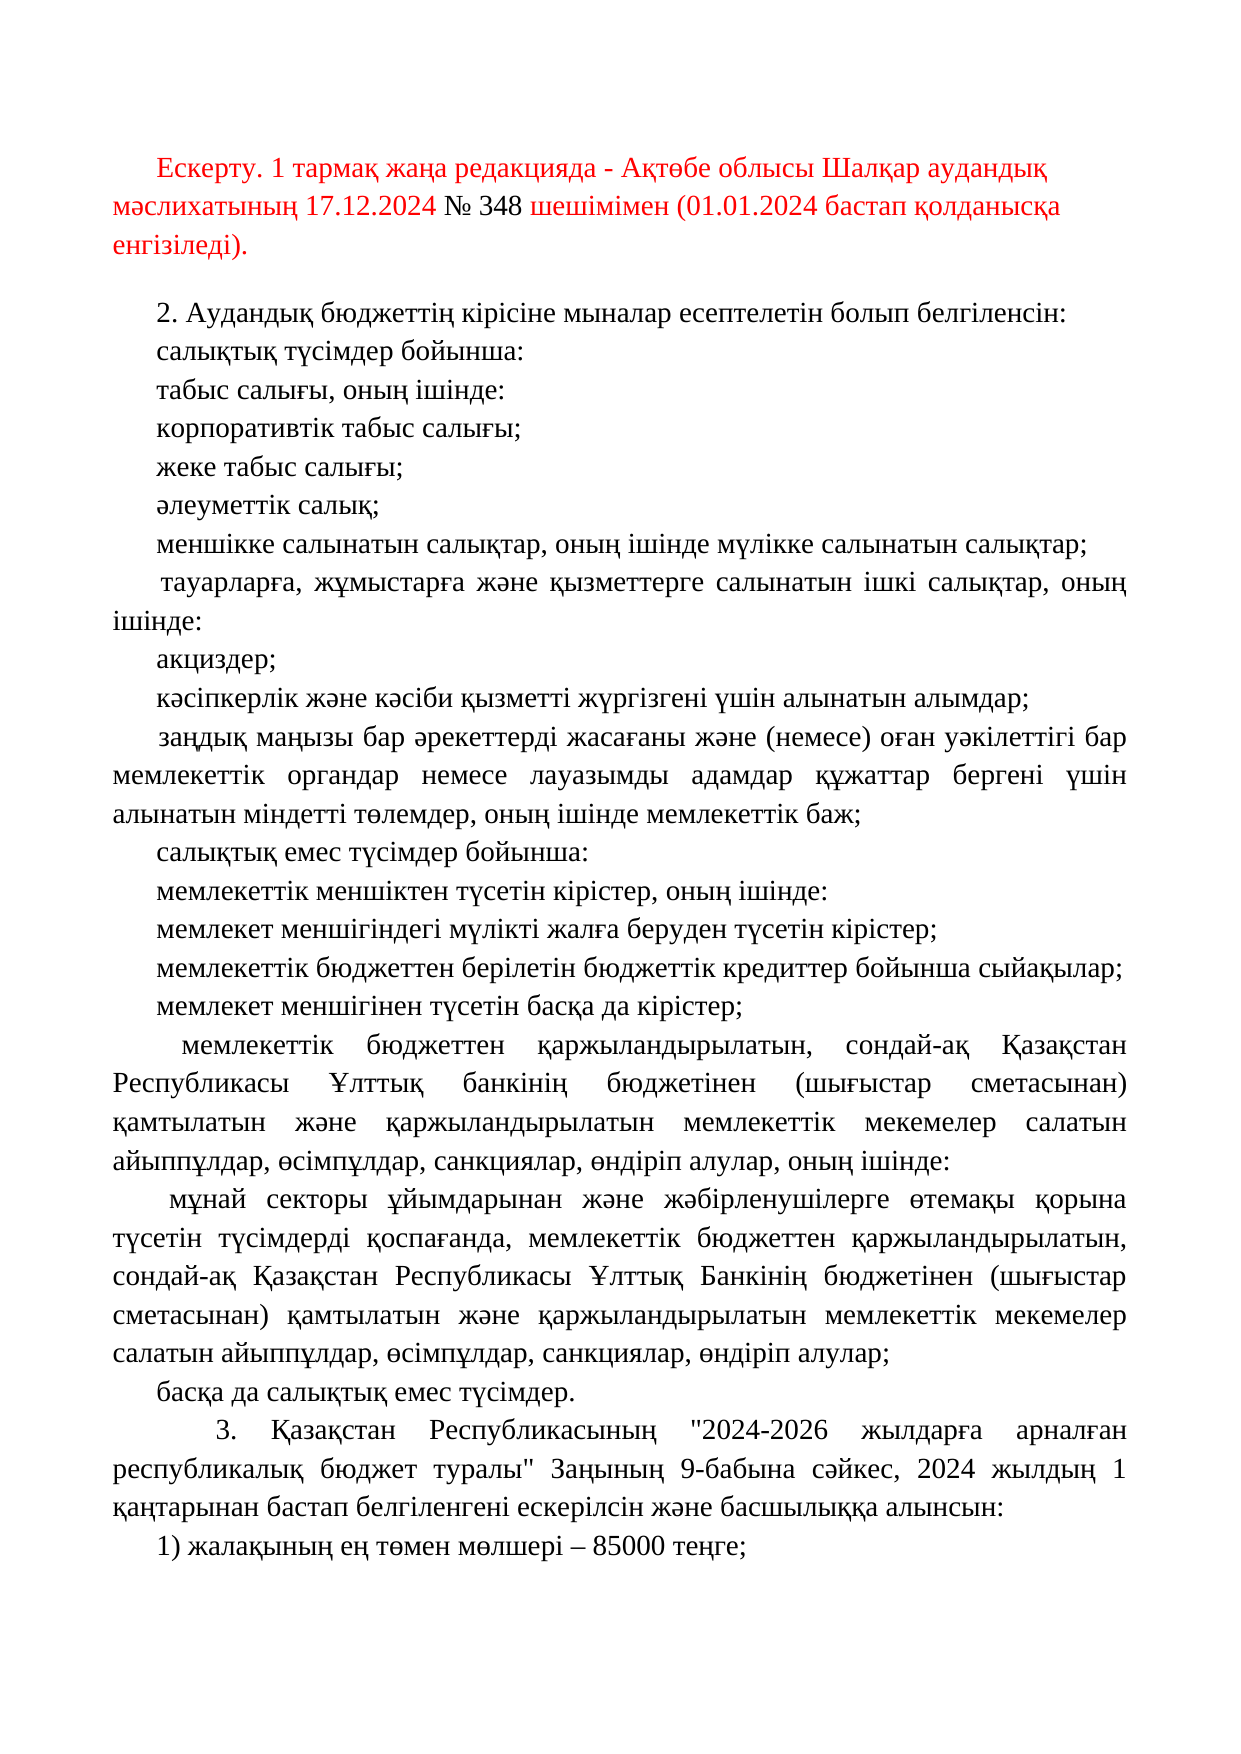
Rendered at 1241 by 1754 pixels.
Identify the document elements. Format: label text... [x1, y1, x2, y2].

text акциздер; [112, 642, 1128, 675]
text мемлекеттік бюджеттен берілетін бюджеттік кредиттер бойынша сыйақылар; [112, 950, 1128, 983]
text табыс салығы, оның ішінде: [112, 372, 1128, 405]
text мемлекеттік бюджеттен қаржыландырылатын, сондай-ақ Қазақстан Республикасы Ұлттық банкінің бюджетінен (шығыстар сметасынан) қамтылатын және қаржыландырылатын мемлекеттік мекемелер салатын айыппұлдар, өсімпұлдар, санкциялар, өндіріп алулар, оның ішінде: [112, 1027, 1128, 1176]
text салықтық емес түсімдер бойынша: [112, 834, 1128, 868]
text 3. Қазақстан Республикасының "2024-2026 жылдарға арналған республикалық бюджет туралы" Заңының 9-бабына сәйкес, 2024 жылдың 1 қаңтарынан бастап белгіленгені ескерілсін және басшылыққа алынсын: [112, 1412, 1128, 1523]
text заңдық маңызы бар әрекеттерді жасағаны және (немесе) оған уәкілеттігі бар мемлекеттік органдар немесе лауазымды адамдар құжаттар бергені үшін алынатын міндетті төлемдер, оның ішінде мемлекеттік баж; [112, 719, 1128, 829]
text мемлекет меншігіндегі мүлікті жалға беруден түсетін кірістер; [112, 911, 1128, 945]
text тауарларға, жұмыстарға және қызметтерге салынатын ішкі салықтар, оның ішінде: [112, 564, 1128, 637]
text басқа да салықтық емес түсімдер. [112, 1374, 1128, 1407]
text мемлекет меншігінен түсетін басқа да кірістер; [112, 988, 1128, 1022]
text мұнай секторы ұйымдарынан және жәбірленушілерге өтемақы қорына түсетін түсімдерді қоспағанда, мемлекеттік бюджеттен қаржыландырылатын, сондай-ақ Қазақстан Республикасы Ұлттық Банкінің бюджетінен (шығыстар сметасынан) қамтылатын және қаржыландырылатын мемлекеттік мекемелер салатын айыппұлдар, өсімпұлдар, санкциялар, өндіріп алулар; [112, 1181, 1128, 1369]
text 2. Аудандық бюджеттің кірісіне мыналар есептелетін болып белгіленсін: [112, 295, 1128, 328]
text жеке табыс салығы; [112, 449, 1128, 482]
text корпоративтік табыс салығы; [112, 410, 1128, 444]
text 1) жалақының ең төмен мөлшері – 85000 теңге; [112, 1528, 1128, 1562]
text әлеуметтік салық; [112, 487, 1128, 521]
text мемлекеттік меншіктен түсетін кірістер, оның ішінде: [112, 873, 1128, 906]
text Ескерту. 1 тармақ жаңа редакцияда - Ақтөбе облысы Шалқар аудандық мәслихатының 17.12.2024 № 348 шешімімен (01.01.2024 бастап қолданысқа енгізіледі). [112, 150, 1128, 291]
text кәсіпкерлік және кәсіби қызметті жүргізгені үшін алынатын алымдар; [112, 680, 1128, 714]
text салықтық түсімдер бойынша: [112, 333, 1128, 367]
text меншікке салынатын салықтар, оның ішінде мүлікке салынатын салықтар; [112, 526, 1128, 559]
